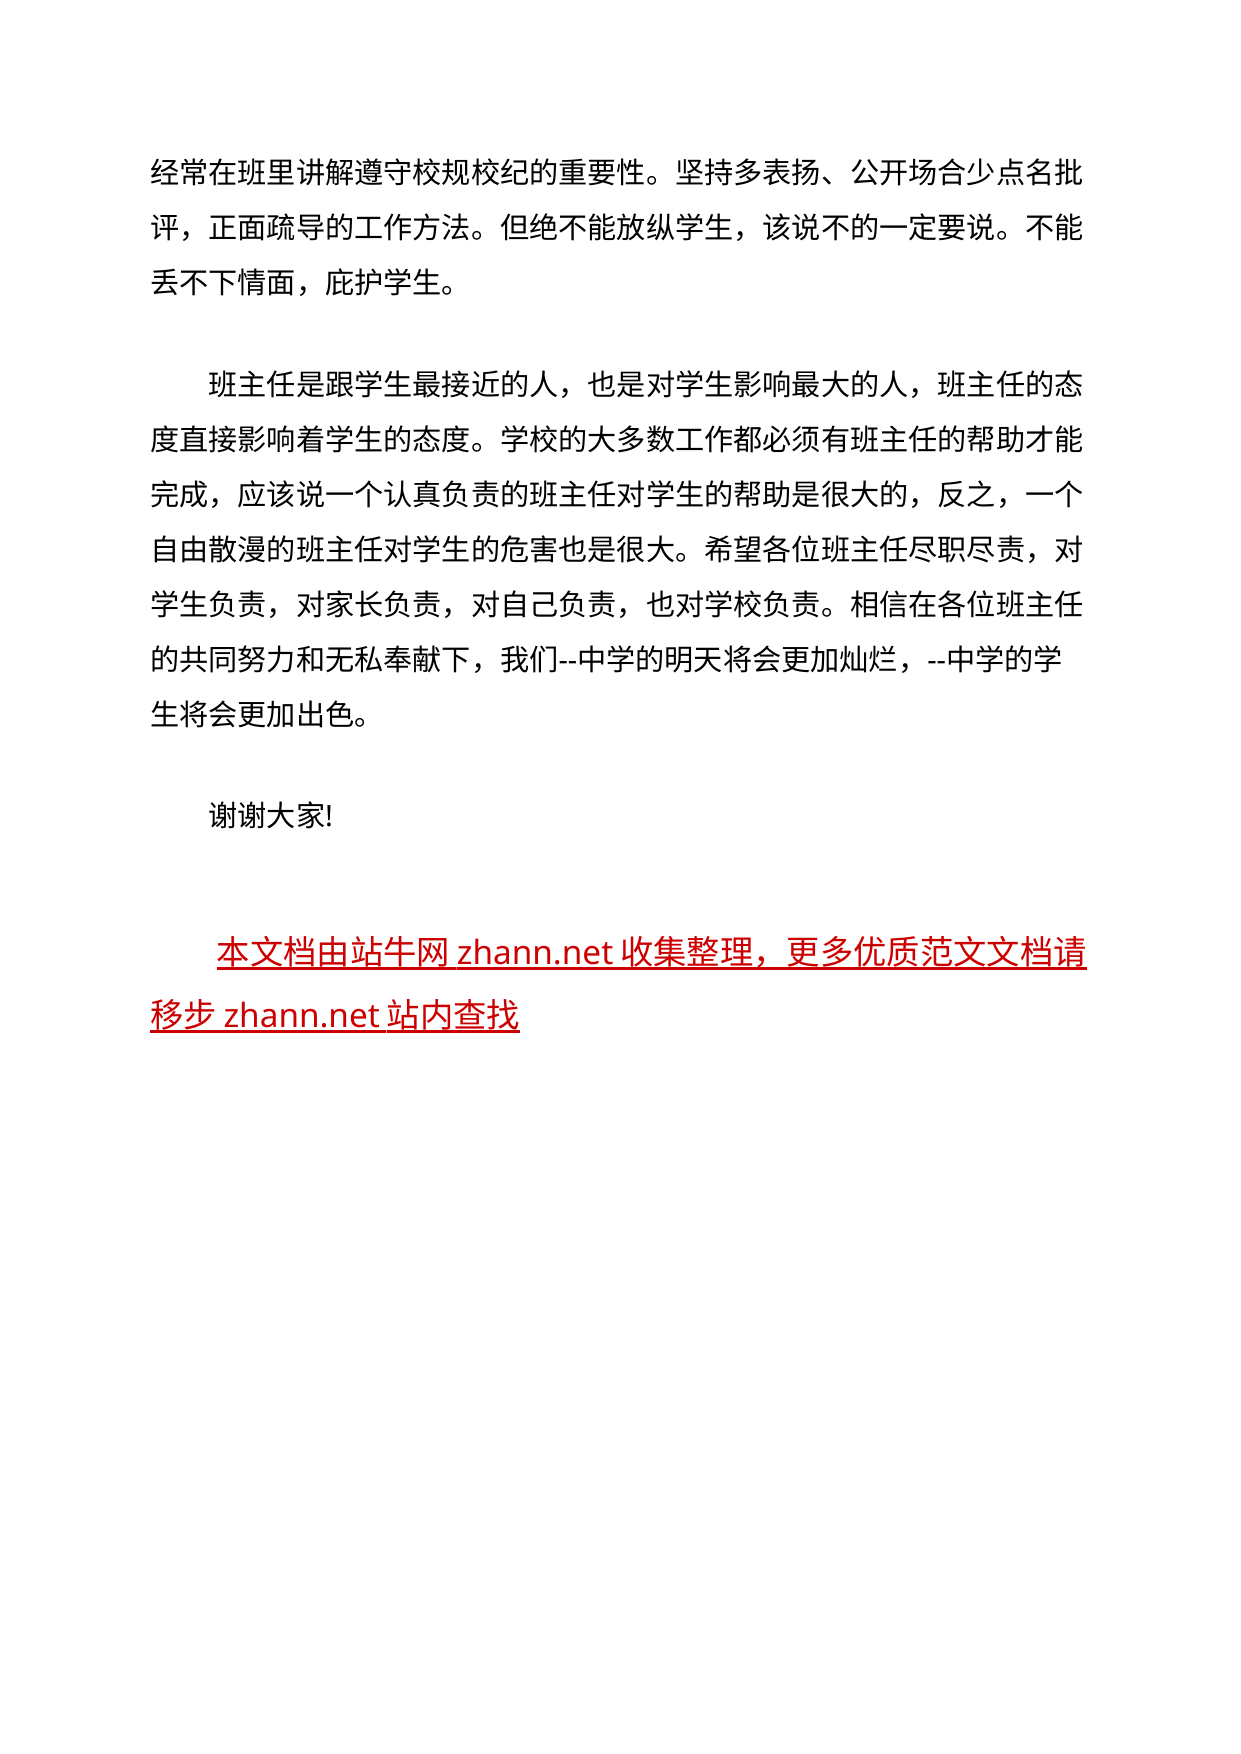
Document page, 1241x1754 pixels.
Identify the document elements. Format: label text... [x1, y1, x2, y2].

text 本文档由站牛网zhann.net收集整理，更多优质范文文档请移步zhann.net站内查找 [150, 926, 1090, 1037]
text 班主任是跟学生最接近的人，也是对学生影响最大的人，班主任的态度直接影响着学生的态度。学校的大多数工作都必须有班主任的帮助才能完成，应该说一个认真负责的班主任对学生的帮助是很大的，反之，一个自由散漫的班主任对学生的危害也是很大。希望各位班主任尽职尽责，对学生负责，对家长负责，对自己负责，也对学校负责。相信在各位班主任的共同努力和无私奉献下，我们--中学的明天将会更加灿烂，--中学的学生将会更加出色。 [150, 362, 1090, 733]
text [150, 150, 1090, 302]
text 谢谢大家! [150, 793, 1090, 835]
